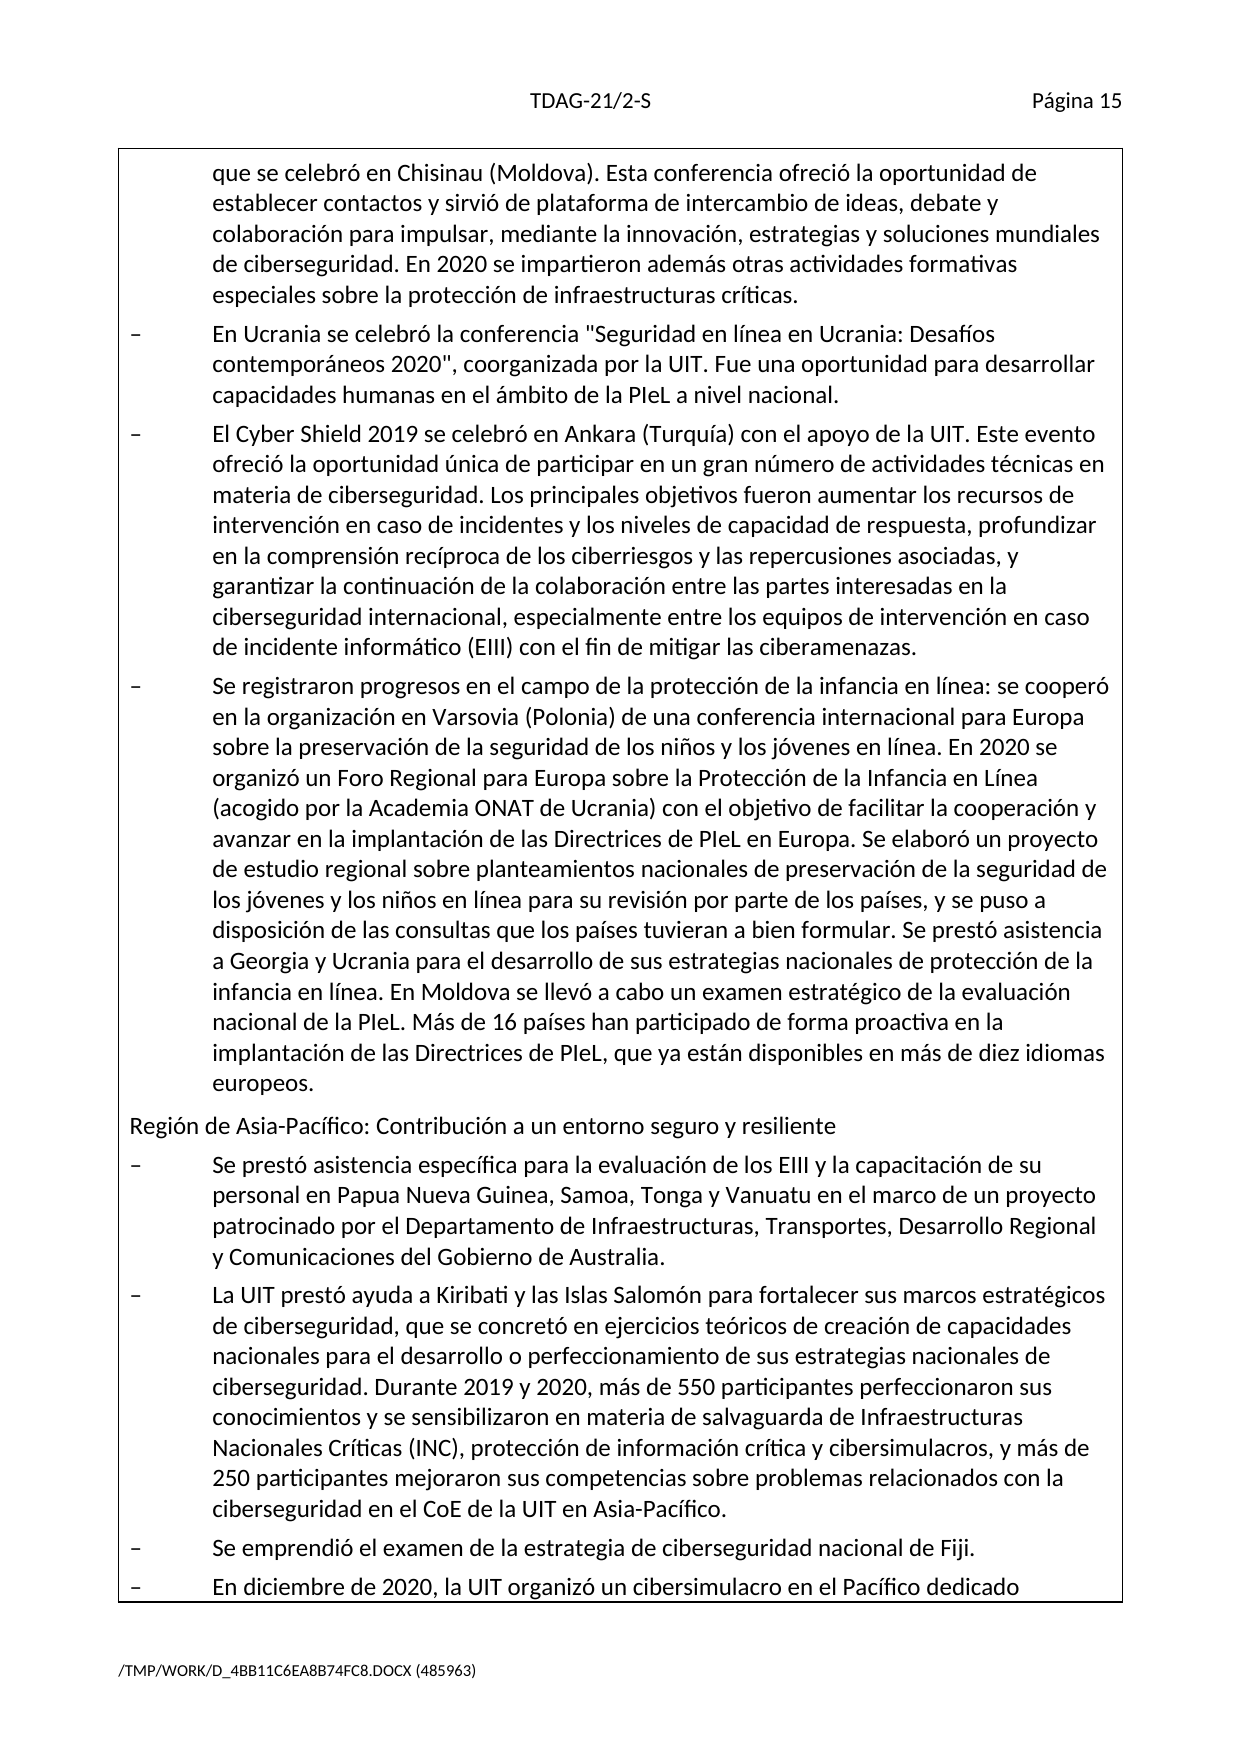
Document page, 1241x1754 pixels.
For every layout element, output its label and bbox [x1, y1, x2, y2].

table_header [119, 149, 1122, 1601]
